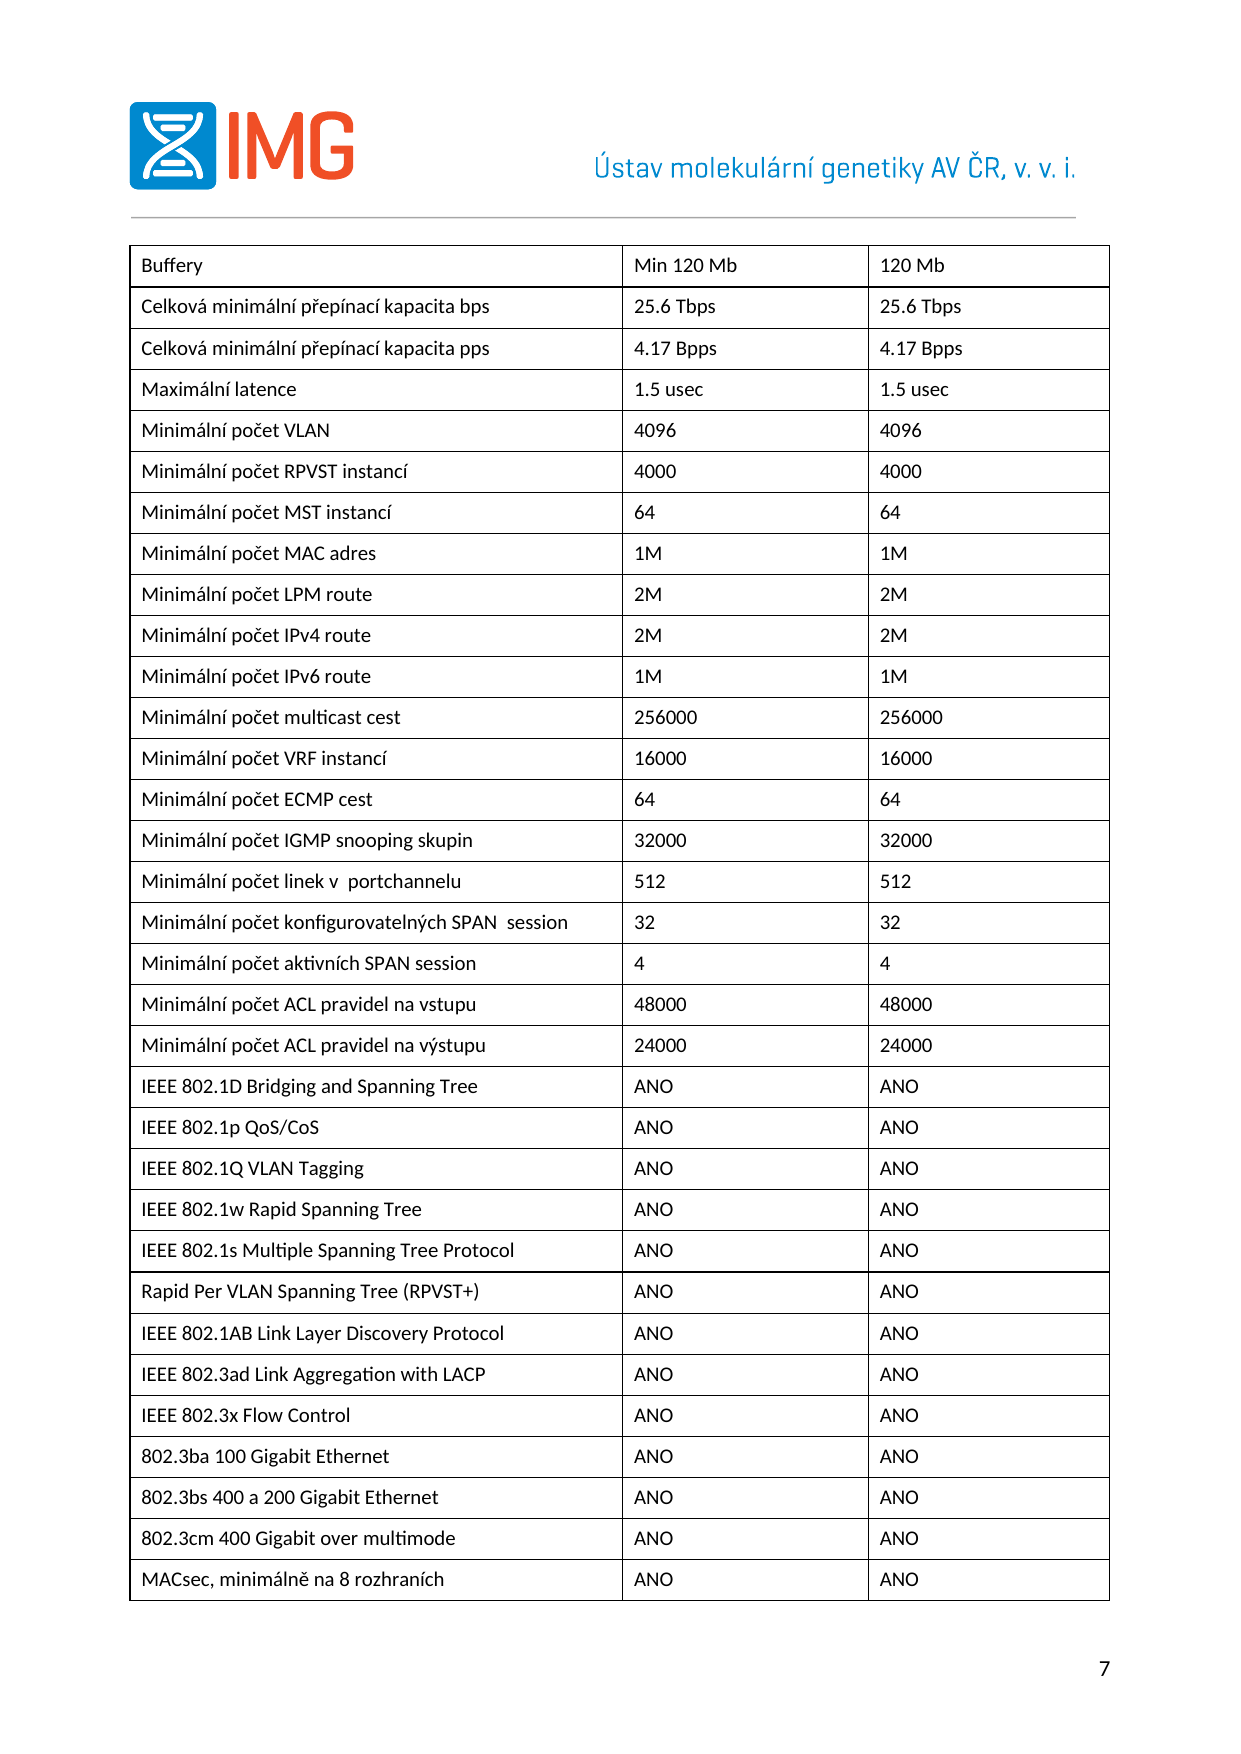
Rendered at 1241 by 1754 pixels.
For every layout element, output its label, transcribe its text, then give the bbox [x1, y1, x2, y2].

table_cell Minimální počet ECMP cest [131, 780, 622, 820]
table_cell Maximální latence [131, 370, 622, 409]
table_cell ANO [623, 1149, 868, 1189]
table_cell 4096 [623, 411, 868, 451]
table_cell Rapid Per VLAN Spanning Tree (RPVST+) [131, 1273, 622, 1312]
table_cell ANO [869, 1273, 1109, 1312]
table_cell 64 [869, 780, 1109, 820]
table_cell ANO [623, 1478, 868, 1518]
table_cell IEEE 802.3x Flow Control [131, 1396, 622, 1436]
table_cell ANO [623, 1108, 868, 1148]
table_cell ANO [869, 1190, 1109, 1230]
table_cell 512 [623, 862, 868, 902]
table_cell 64 [869, 493, 1109, 533]
table_cell Minimální počet ACL pravidel na vstupu [131, 985, 622, 1025]
table_cell Minimální počet MAC adres [131, 534, 622, 574]
table_cell ANO [869, 1149, 1109, 1189]
table_cell Minimální počet LPM route [131, 575, 622, 615]
table_cell ANO [869, 1437, 1109, 1477]
table_cell ANO [869, 1396, 1109, 1436]
table_cell 24000 [869, 1026, 1109, 1066]
table_cell 16000 [869, 739, 1109, 779]
table_cell ANO [623, 1437, 868, 1477]
table_cell 256000 [869, 698, 1109, 738]
table_cell 802.3bs 400 a 200 Gigabit Ethernet [131, 1478, 622, 1518]
table_cell IEEE 802.1p QoS/CoS [131, 1108, 622, 1148]
table_cell MACsec, minimálně na 8 rozhraních [131, 1560, 622, 1600]
table_cell IEEE 802.1D Bridging and Spanning Tree [131, 1067, 622, 1107]
table_cell ANO [869, 1108, 1109, 1148]
table_cell 4000 [869, 452, 1109, 492]
table_cell IEEE 802.3ad Link Aggregation with LACP [131, 1355, 622, 1394]
table_cell Minimální počet MST instancí [131, 493, 622, 533]
table_cell ANO [869, 1314, 1109, 1353]
table_cell Minimální počet IGMP snooping skupin [131, 821, 622, 861]
table_cell ANO [869, 1478, 1109, 1518]
table_cell Celková minimální přepínací kapacita pps [131, 329, 622, 368]
table_cell ANO [869, 1355, 1109, 1394]
table_cell Minimální počet VRF instancí [131, 739, 622, 779]
table_cell 120 Mb [869, 246, 1109, 286]
table_cell 1M [623, 534, 868, 574]
table_cell Minimální počet ACL pravidel na výstupu [131, 1026, 622, 1066]
table_cell Minimální počet multicast cest [131, 698, 622, 738]
table_cell 1M [623, 657, 868, 697]
table_cell IEEE 802.1AB Link Layer Discovery Protocol [131, 1314, 622, 1353]
table_cell 32000 [869, 821, 1109, 861]
table_cell Minimální počet IPv4 route [131, 616, 622, 656]
table_cell ANO [869, 1231, 1109, 1271]
table_cell 4.17 Bpps [623, 329, 868, 368]
table_cell 32000 [623, 821, 868, 861]
table_cell ANO [623, 1273, 868, 1312]
table_cell IEEE 802.1Q VLAN Tagging [131, 1149, 622, 1189]
table_cell 512 [869, 862, 1109, 902]
table_cell 2M [869, 616, 1109, 656]
table_cell 48000 [869, 985, 1109, 1025]
table_cell 4096 [869, 411, 1109, 451]
table_cell 4 [623, 944, 868, 984]
table_cell ANO [869, 1519, 1109, 1559]
table_cell 1M [869, 657, 1109, 697]
table_cell IEEE 802.1s Multiple Spanning Tree Protocol [131, 1231, 622, 1271]
table_cell 802.3ba 100 Gigabit Ethernet [131, 1437, 622, 1477]
table_cell Minimální počet VLAN [131, 411, 622, 451]
table_cell 4000 [623, 452, 868, 492]
table_cell Minimální počet linek v portchannelu [131, 862, 622, 902]
table_cell 256000 [623, 698, 868, 738]
table_cell 25.6 Tbps [623, 288, 868, 327]
table_cell 32 [623, 903, 868, 943]
table_cell 1M [869, 534, 1109, 574]
table_cell Minimální počet RPVST instancí [131, 452, 622, 492]
table_cell Min 120 Mb [623, 246, 868, 286]
table_cell ANO [623, 1560, 868, 1600]
table_cell ANO [869, 1067, 1109, 1107]
table_cell Minimální počet IPv6 route [131, 657, 622, 697]
table_cell 25.6 Tbps [869, 288, 1109, 327]
table_cell ANO [623, 1190, 868, 1230]
table_cell Minimální počet konfigurovatelných SPAN session [131, 903, 622, 943]
table_cell ANO [623, 1231, 868, 1271]
table_cell 64 [623, 493, 868, 533]
table_cell 64 [623, 780, 868, 820]
table_cell ANO [623, 1355, 868, 1394]
table_cell 4 [869, 944, 1109, 984]
table_cell 2M [623, 575, 868, 615]
table_cell 16000 [623, 739, 868, 779]
table_cell ANO [869, 1560, 1109, 1600]
table_cell 32 [869, 903, 1109, 943]
table_cell IEEE 802.1w Rapid Spanning Tree [131, 1190, 622, 1230]
table_cell 1.5 usec [623, 370, 868, 409]
table_cell Buffery [131, 246, 622, 286]
table_cell 24000 [623, 1026, 868, 1066]
table_cell 802.3cm 400 Gigabit over multimode [131, 1519, 622, 1559]
table_cell 1.5 usec [869, 370, 1109, 409]
table_cell 48000 [623, 985, 868, 1025]
table_cell ANO [623, 1314, 868, 1353]
table_cell 4.17 Bpps [869, 329, 1109, 368]
table_cell ANO [623, 1519, 868, 1559]
table_cell ANO [623, 1396, 868, 1436]
table_cell ANO [623, 1067, 868, 1107]
table_cell Minimální počet aktivních SPAN session [131, 944, 622, 984]
table_cell 2M [869, 575, 1109, 615]
table_cell 2M [623, 616, 868, 656]
table_cell Celková minimální přepínací kapacita bps [131, 288, 622, 327]
